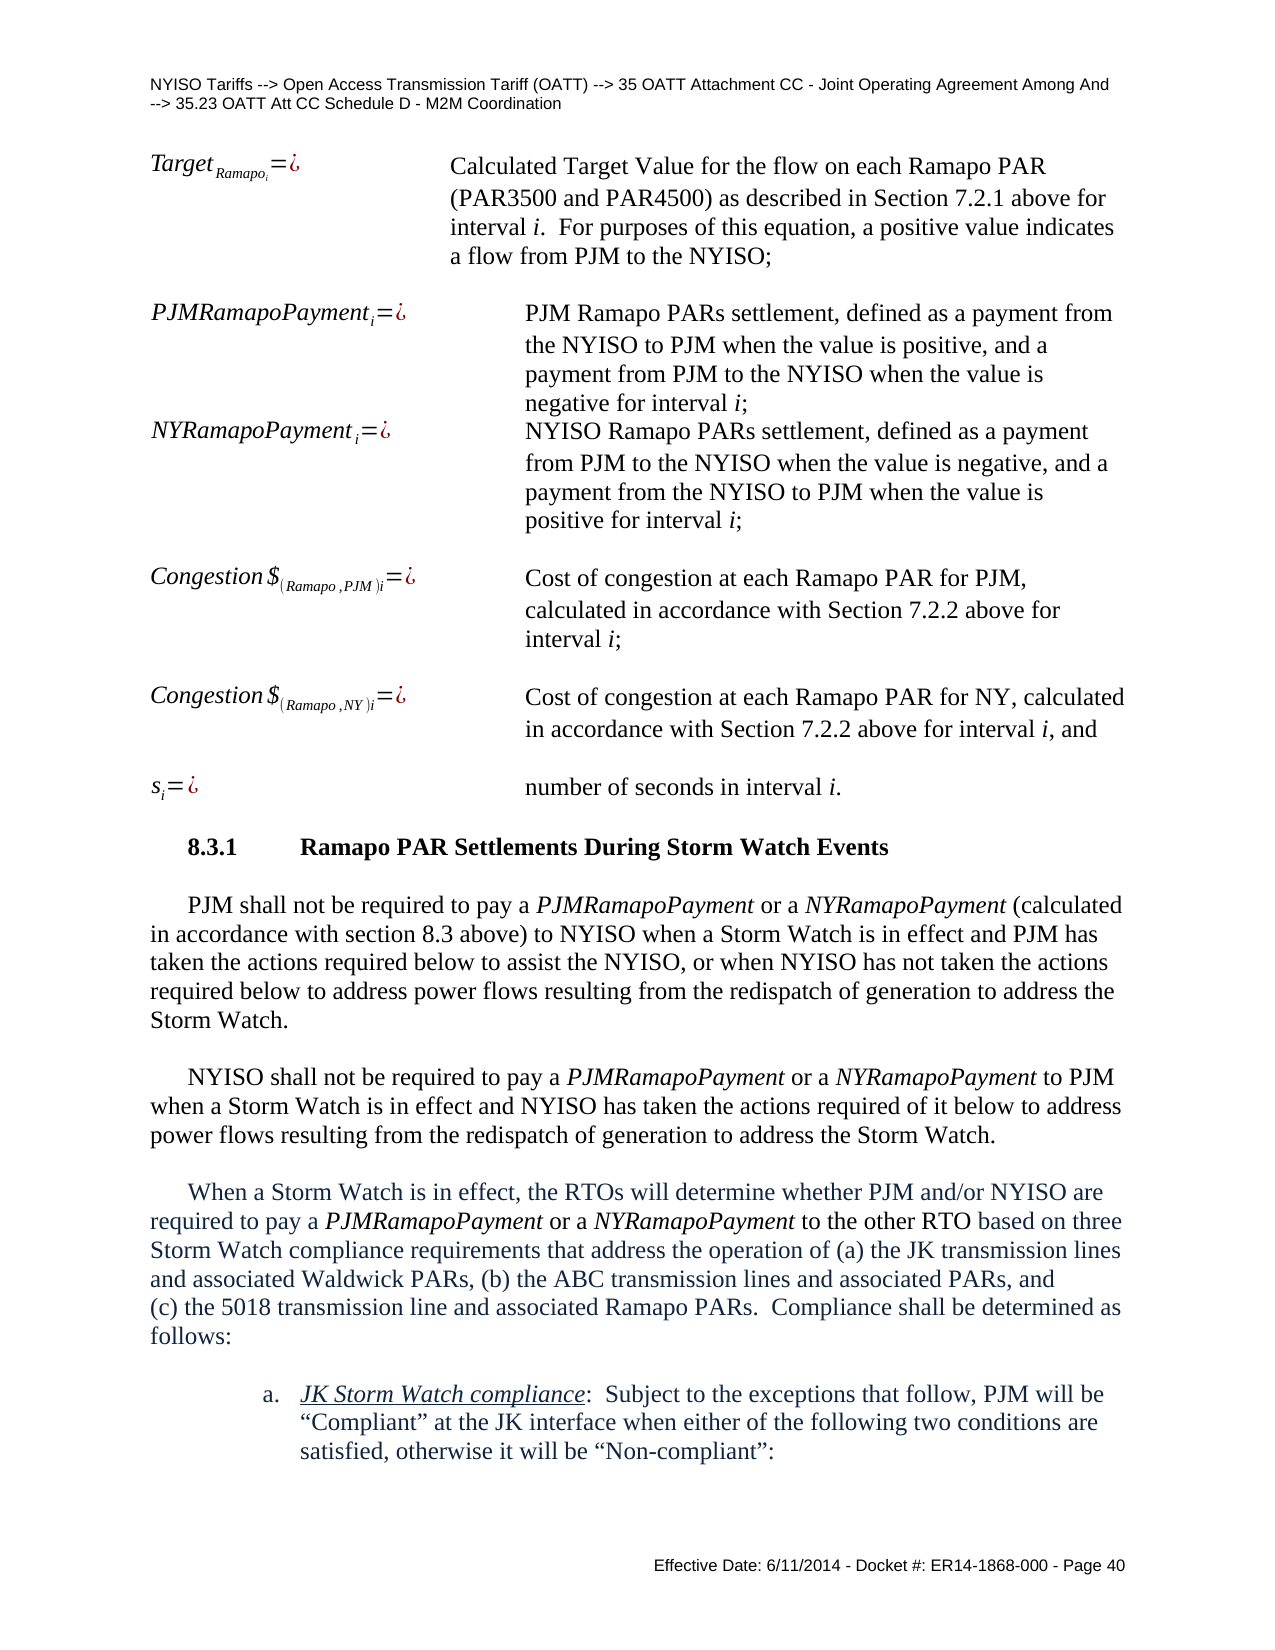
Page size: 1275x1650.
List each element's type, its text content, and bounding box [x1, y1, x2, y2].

text When a Storm Watch is in effect, the RTOs will determine whether PJM and/or NYISO are required to pay a PJMRamapoPayment or a NYRamapoPayment to the other RTO based on three Storm Watch compliance requirements that address the operation of (a) the JK transmission lines and associated Waldwick PARs, (b) the ABC transmission lines and associated PARs, and (c) the 5018 transmission line and associated Ramapo PARs. Compliance shall be determined as follows: [150, 1177, 1125, 1350]
text Cost of congestion at each Ramapo PAR for PJM, calculated in accordance with Section 7.2.2 above for interval i; [150, 563, 1125, 653]
list JK Storm Watch compliance: Subject to the exceptions that follow, PJM will be “Compliant” at the JK interface when either of the following two conditions are satisfied, otherwise it will be “Non-compliant”: [262, 1379, 1125, 1465]
text Cost of congestion at each Ramapo PAR for NY, calculated in accordance with Section 7.2.2 above for interval i, and [150, 682, 1125, 743]
text PJM Ramapo PARs settlement, defined as a payment from the NYISO to PJM when the value is positive, and a payment from PJM to the NYISO when the value is negative for interval i; [150, 298, 1125, 416]
text NYISO shall not be required to pay a PJMRamapoPayment or a NYRamapoPayment to PJM when a Storm Watch is in effect and NYISO has taken the actions required of it below to address power flows resulting from the redispatch of generation to address the Storm Watch. [150, 1062, 1125, 1149]
text number of seconds in interval i. [150, 772, 1125, 804]
text 8.3.1 Ramapo PAR Settlements During Storm Watch Events [187, 832, 1125, 861]
text PJM shall not be required to pay a PJMRamapoPayment or a NYRamapoPayment (calculated in accordance with section 8.3 above) to NYISO when a Storm Watch is in effect and PJM has taken the actions required below to assist the NYISO, or when NYISO has not taken the actions required below to address power flows resulting from the redispatch of generation to address the Storm Watch. [150, 890, 1125, 1034]
text Calculated Target Value for the flow on each Ramapo PAR (PAR3500 and PAR4500) as described in Section 7.2.1 above for interval i. For purposes of this equation, a positive value indicates a flow from PJM to the NYISO; [150, 150, 1125, 270]
text NYISO Ramapo PARs settlement, defined as a payment from PJM to the NYISO when the value is negative, and a payment from the NYISO to PJM when the value is positive for interval i; [150, 416, 1125, 534]
